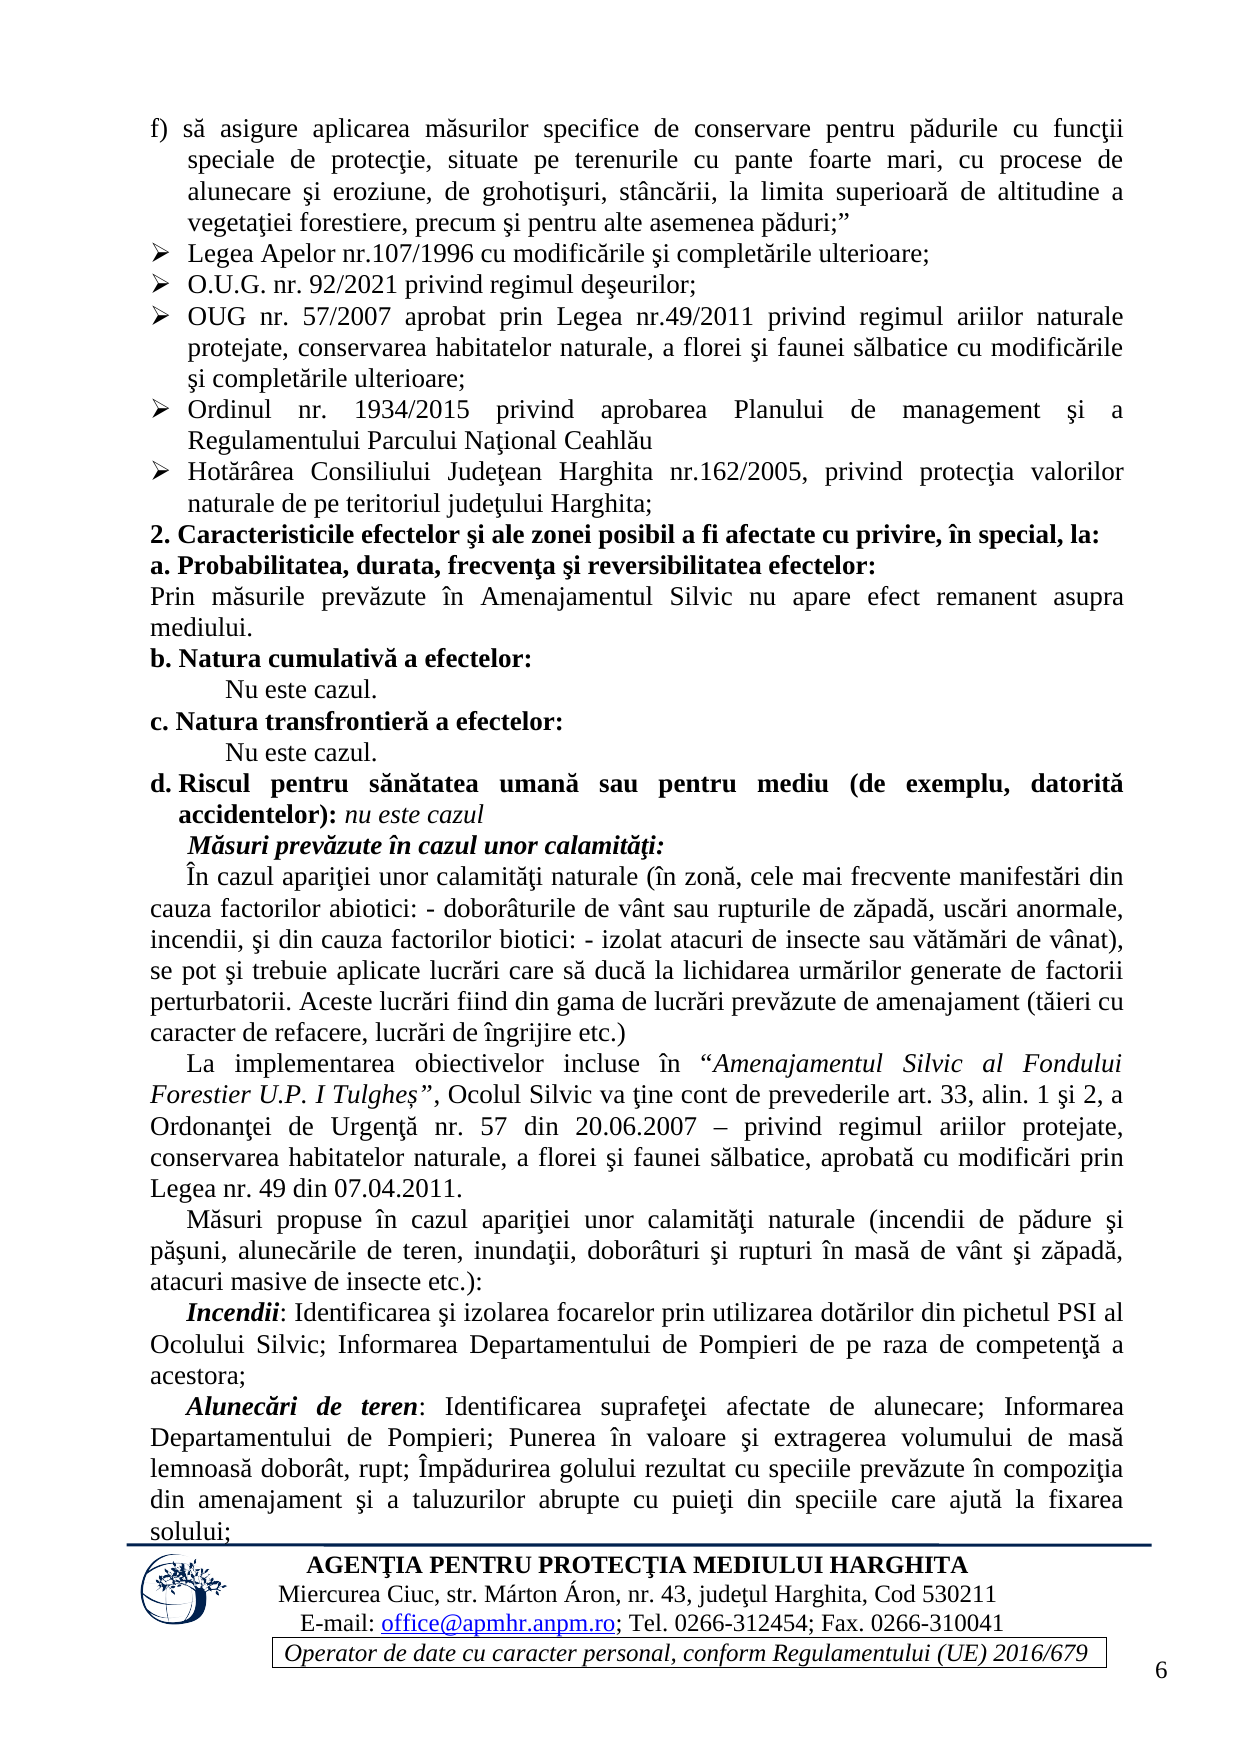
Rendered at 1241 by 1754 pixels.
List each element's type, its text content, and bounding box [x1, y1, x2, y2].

text 2. Caracteristicile efectelor şi ale zonei posibil a fi afectate cu privire, în special, la: [150, 518, 1125, 549]
list Riscul pentru sănătatea umană sau pentru mediu (de exemplu, datorită accidentelor): nu este cazul [150, 767, 1125, 829]
text Alunecări de teren: Identificarea suprafeţei afectate de alunecare; Informarea Departamentului de Pompieri; Punerea în valoare şi extragerea volumului de masă lemnoasă doborât, rupt; Împădurirea golului rezultat cu speciile prevăzute în compoziţia din amenajament şi a taluzurilor abrupte cu puieţi din speciile care ajută la fixarea solului; [150, 1390, 1125, 1546]
text Măsuri prevăzute în cazul unor calamităţi: [187, 829, 1125, 861]
text Nu este cazul. [150, 736, 1125, 767]
list OUG nr. 57/2007 aprobat prin Legea nr.49/2011 privind regimul ariilor naturale protejate, conservarea habitatelor naturale, a florei şi faunei sălbatice cu modificările şi completările ulterioare; [150, 299, 1125, 393]
text Nu este cazul. [150, 674, 1125, 705]
text În cazul apariţiei unor calamităţi naturale (în zonă, cele mai frecvente manifestări din cauza factorilor abiotici: - doborâturile de vânt sau rupturile de zăpadă, uscări anormale, incendii, şi din cauza factorilor biotici: - izolat atacuri de insecte sau vătămări de vânat), se pot şi trebuie aplicate lucrări care să ducă la lichidarea urmărilor generate de factorii perturbatorii. Aceste lucrări fiind din gama de lucrări prevăzute de amenajament (tăieri cu caracter de refacere, lucrări de îngrijire etc.) [150, 861, 1125, 1047]
text Măsuri propuse în cazul apariţiei unor calamităţi naturale (incendii de pădure şi păşuni, alunecările de teren, inundaţii, doborâturi şi rupturi în masă de vânt şi zăpadă, atacuri masive de insecte etc.): [150, 1203, 1125, 1297]
list Ordinul nr. 1934/2015 privind aprobarea Planului de management şi a Regulamentului Parcului Naţional Ceahlău [150, 393, 1125, 456]
text c. Natura transfrontieră a efectelor: [150, 705, 1125, 736]
text Prin măsurile prevăzute în Amenajamentul Silvic nu apare efect remanent asupra mediului. [150, 580, 1125, 642]
text a. Probabilitatea, durata, frecvenţa şi reversibilitatea efectelor: [150, 549, 1125, 580]
list Legea Apelor nr.107/1996 cu modificările şi completările ulterioare; [150, 237, 1125, 268]
list Hotărârea Consiliului Judeţean Harghita nr.162/2005, privind protecţia valorilor naturale de pe teritoriul judeţului Harghita; [150, 456, 1125, 518]
text f) să asigure aplicarea măsurilor specifice de conservare pentru pădurile cu funcţii speciale de protecţie, situate pe terenurile cu pante foarte mari, cu procese de alunecare şi eroziune, de grohotişuri, stâncării, la limita superioară de altitudine a vegetaţiei forestiere, precum şi pentru alte asemenea păduri;” [150, 112, 1125, 237]
text Incendii: Identificarea şi izolarea focarelor prin utilizarea dotărilor din pichetul PSI al Ocolului Silvic; Informarea Departamentului de Pompieri de pe raza de competenţă a acestora; [150, 1297, 1125, 1390]
text La implementarea obiectivelor incluse în “Amenajamentul Silvic al Fondului Forestier U.P. I Tulgheș”, Ocolul Silvic va ţine cont de prevederile art. 33, alin. 1 şi Ordonanţei de Urgenţă nr. 57 din 20.06.2007 – privind regimul ariilor protejate, conservarea habitatelor naturale, a florei şi faunei sălbatice, aprobată cu modificări prin Legea nr. 49 din 07.04.2011. [150, 1047, 1125, 1203]
text b. Natura cumulativă a efectelor: [150, 642, 1125, 674]
list O.U.G. nr. 92/2021 privind regimul deşeurilor; [150, 268, 1125, 299]
